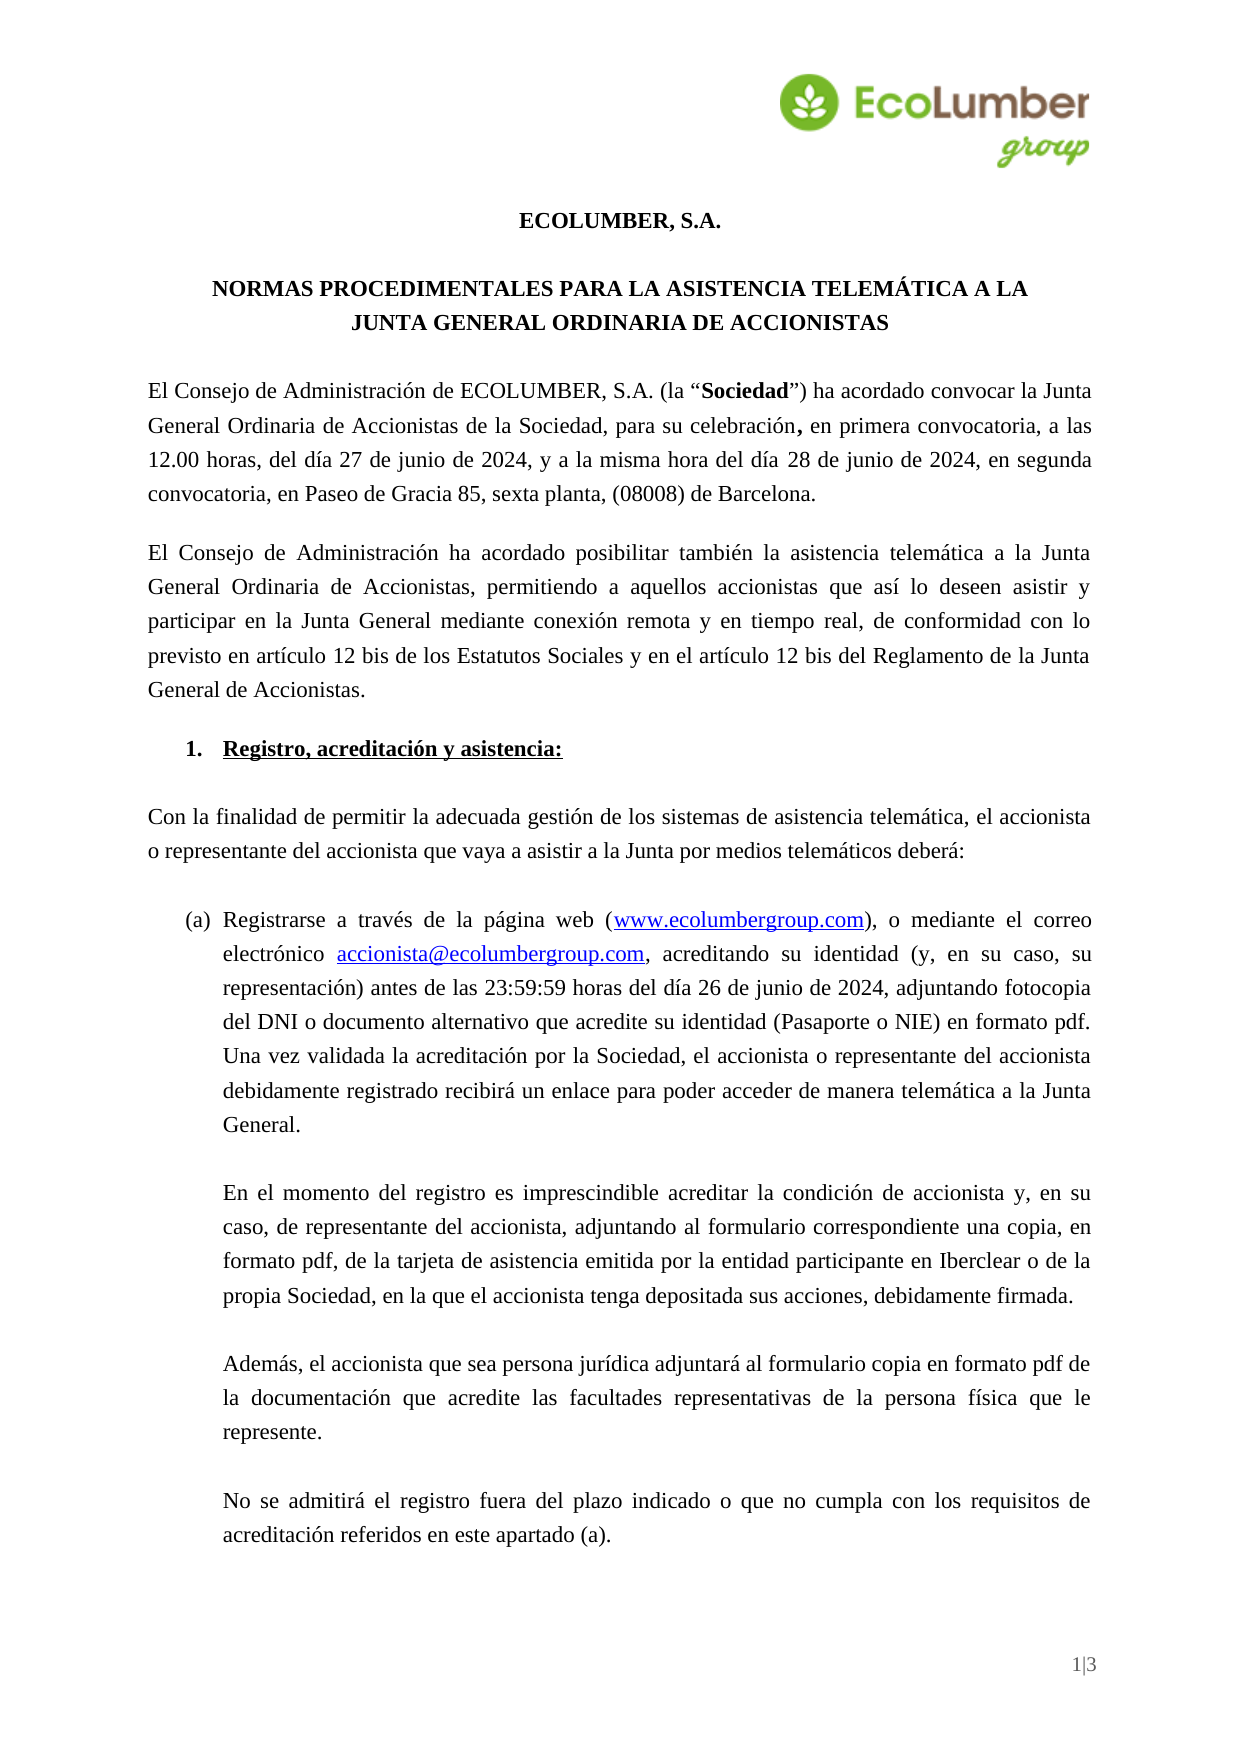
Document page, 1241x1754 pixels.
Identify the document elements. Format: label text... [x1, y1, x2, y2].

text El Consejo de Administración de ECOLUMBER, S.A. (la “Sociedad”) ha acordado convocar la Junta General Ordinaria de Accionistas de la Sociedad, para su celebración, en primera convocatoria, a las 12.00 horas, del día 27 de junio de 2024, y a la misma hora del día 28 de junio de 2024, en segunda convocatoria, en Paseo de Gracia 85, sexta planta, (08008) de Barcelona. [148, 378, 1092, 506]
list Además, el accionista que sea persona jurídica adjuntará al formulario copia en formato pdf de la documentación que acredite las facultades representativas de la persona física que le represente. [223, 1350, 1092, 1445]
list No se admitirá el registro fuera del plazo indicado o que no cumpla con los requisitos de acreditación referidos en este apartado (a). [223, 1487, 1092, 1547]
list Registro, acreditación y asistencia: [185, 735, 1092, 761]
list En el momento del registro es imprescindible acreditar la condición de accionista y, en su caso, de representante del accionista, adjuntando al formulario correspondiente una copia, en formato pdf, de la tarjeta de asistencia emitida por la entidad participante en Iberclear o de la propia Sociedad, en la que el accionista tenga depositada sus acciones, debidamente firmada. [223, 1179, 1092, 1308]
text El Consejo de Administración ha acordado posibilitar también la asistencia telemática a la Junta General Ordinaria de Accionistas, permitiendo a aquellos accionistas que así lo deseen asistir y participar en la Junta General mediante conexión remota y en tiempo real, de conformidad con lo previsto en artículo 12 bis de los Estatutos Sociales y en el artículo 12 bis del Reglamento de la Junta General de Accionistas. [148, 539, 1092, 702]
text NORMAS PROCEDIMENTALES PARA LA ASISTENCIA TELEMÁTICA A LA [148, 275, 1092, 301]
list Registrarse a través de la página web (www.ecolumbergroup.com), o mediante el correo electrónico accionista@ecolumbergroup.com, acreditando su identidad (y, en su caso, su representación) antes de las 23:59:59 horas del día 26 de junio de 2024, adjuntando fotocopia del DNI o documento alternativo que acredite su identidad (Pasaporte o NIE) en formato pdf. Una vez validada la acreditación por la Sociedad, el accionista o representante del accionista debidamente registrado recibirá un enlace para poder acceder de manera telemática a la Junta General. [185, 906, 1092, 1137]
picture [780, 68, 1090, 174]
text ECOLUMBER, S.A. [148, 207, 1092, 233]
text JUNTA GENERAL ORDINARIA DE ACCIONISTAS [148, 309, 1092, 336]
text Con la finalidad de permitir la adecuada gestión de los sistemas de asistencia telemática, el accionista o representante del accionista que vaya a asistir a la Junta por medios telemáticos deberá: [148, 803, 1092, 864]
